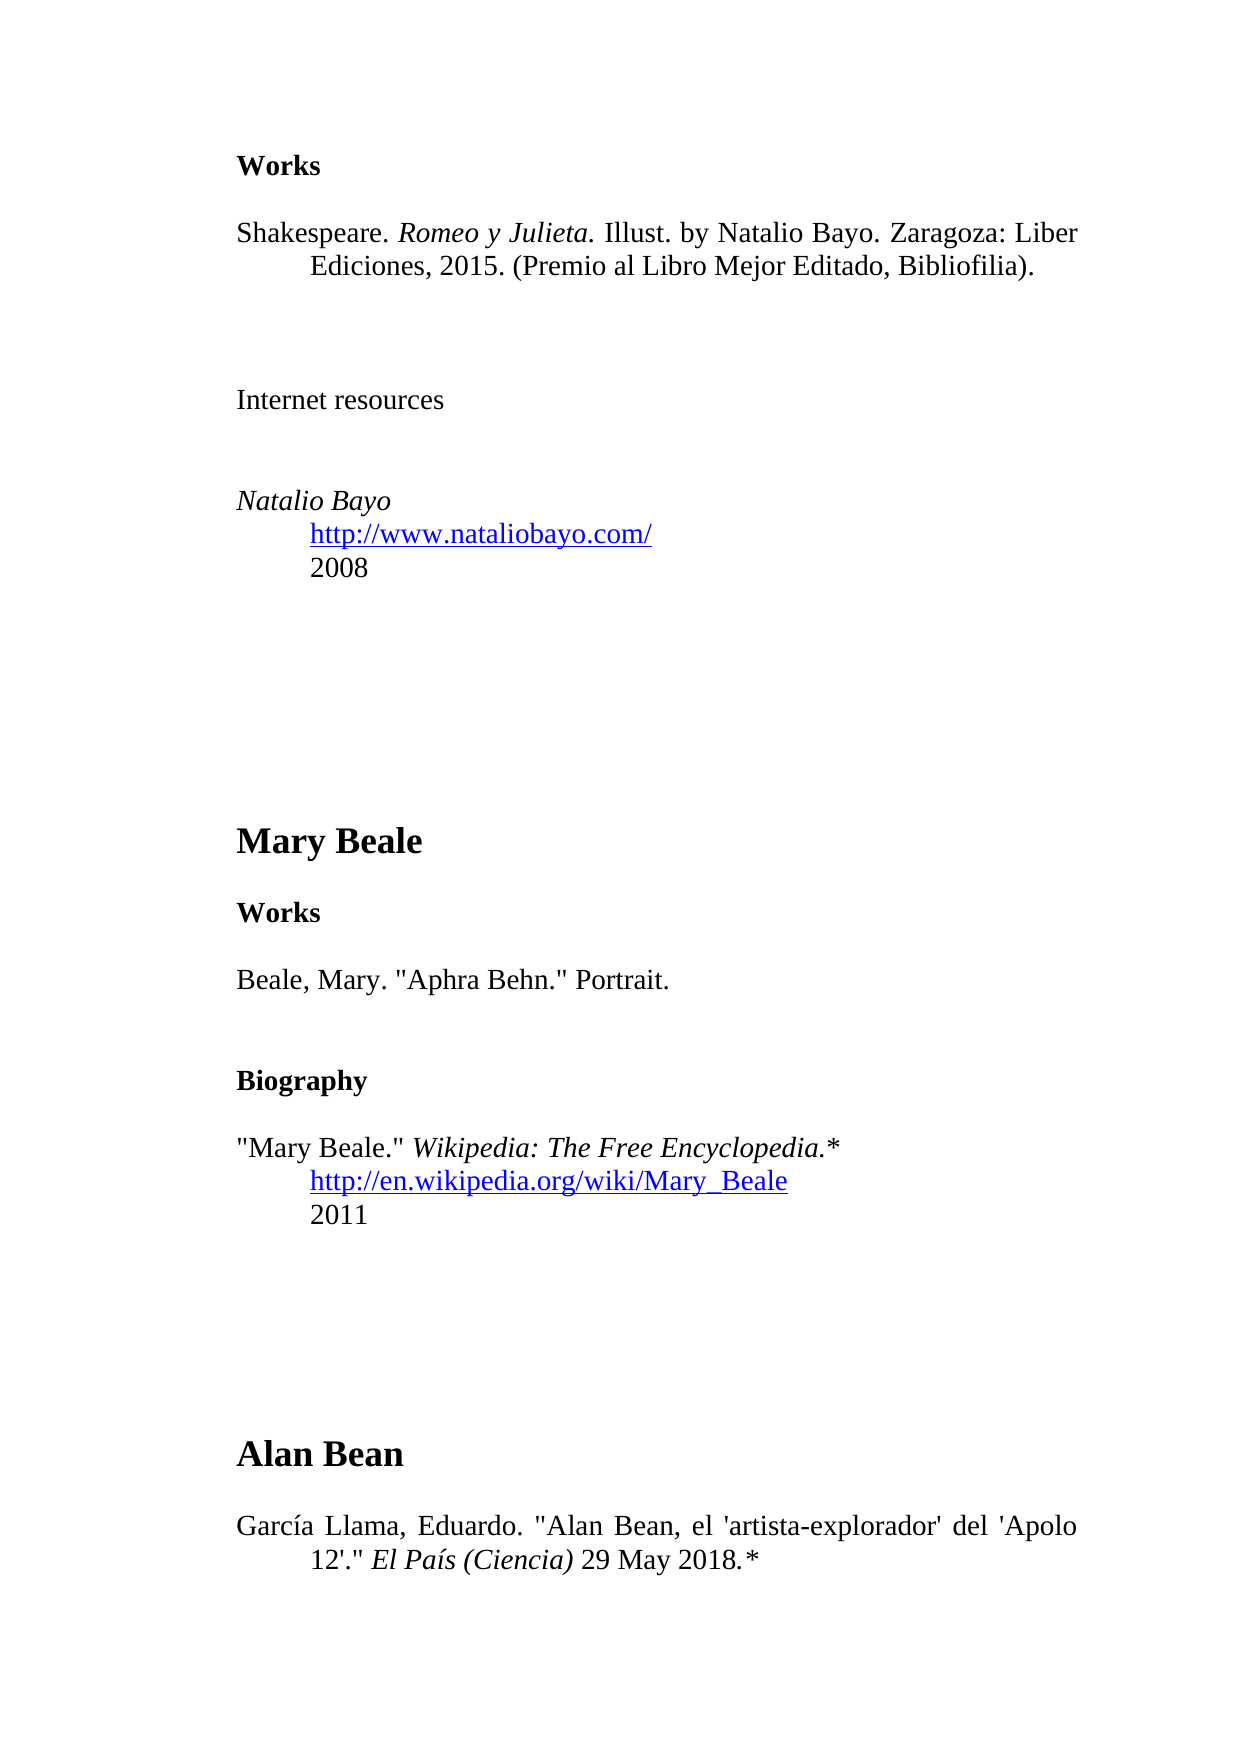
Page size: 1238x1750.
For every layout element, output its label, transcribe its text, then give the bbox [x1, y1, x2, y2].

text Alan Bean [236, 1432, 1078, 1475]
text "Mary Beale." Wikipedia: The Free Encyclopedia.* [236, 1130, 1078, 1163]
text Internet resources [236, 382, 1078, 416]
text García Llama, Eduardo. "Alan Bean, el 'artista-explorador' del 'Apolo 12'." El País (Ciencia) 29 May 2018.* [236, 1508, 1078, 1576]
text Works [236, 148, 1078, 181]
text Shakespeare. Romeo y Julieta. Illust. by Natalio Bayo. Zaragoza: Liber Ediciones, 2015. (Premio al Libro Mejor Editado, Bibliofilia). [236, 215, 1078, 282]
text http://en.wikipedia.org/wiki/Mary_Beale [236, 1163, 1078, 1197]
text http://www.nataliobayo.com/ [236, 517, 1078, 550]
text Natalio Bayo [236, 483, 1078, 517]
text 2011 [236, 1197, 1078, 1231]
text Beale, Mary. "Aphra Behn." Portrait. [236, 962, 1078, 996]
text 2008 [236, 550, 1078, 584]
text Works [236, 895, 1078, 929]
text Biography [236, 1063, 1078, 1096]
text Mary Beale [236, 818, 1078, 862]
